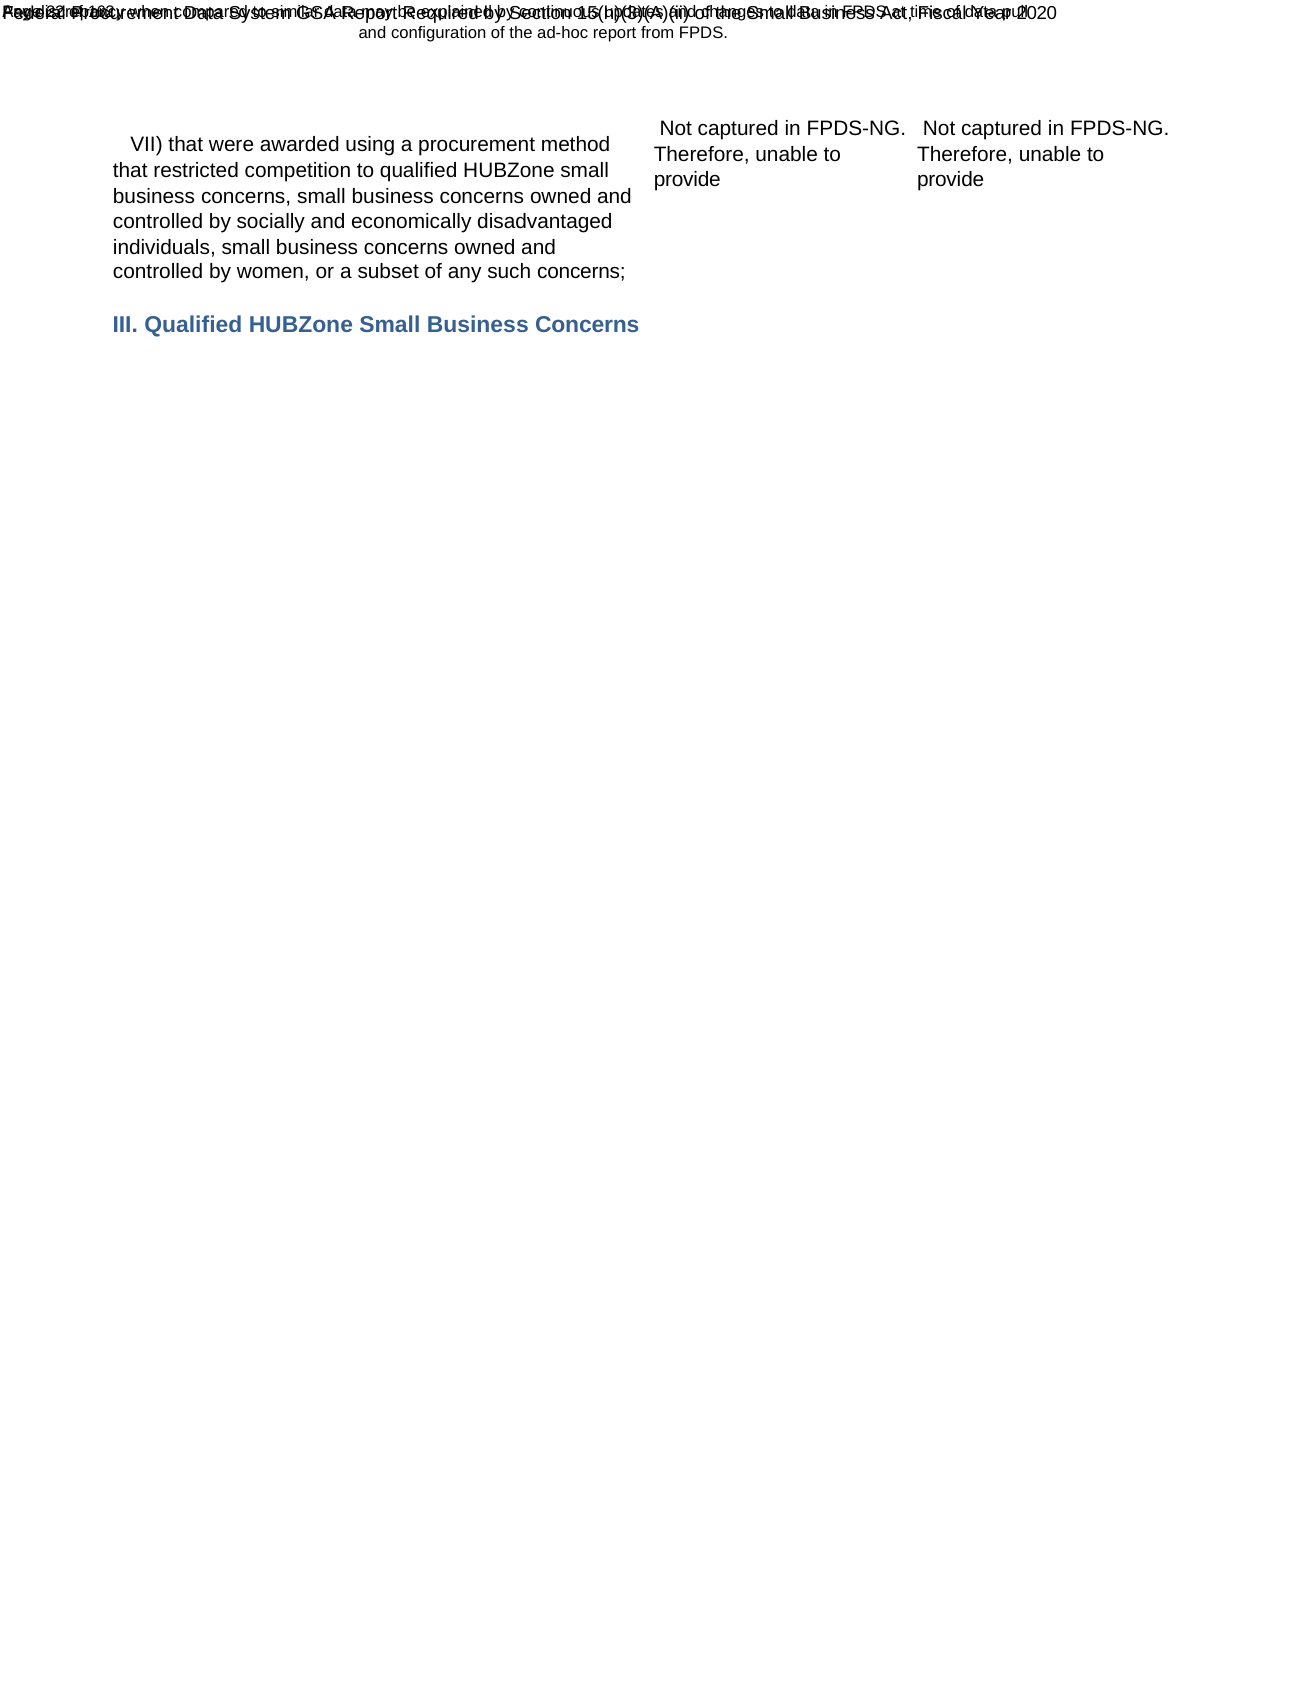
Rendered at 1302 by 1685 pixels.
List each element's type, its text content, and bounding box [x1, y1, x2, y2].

text III. Qualified HUBZone Small Business Concerns [112, 311, 1188, 337]
table_header Not captured in FPDS-NG. Therefore, unable to provide [912, 116, 1176, 286]
table_header VII) that were awarded using a procurement method that restricted competition to qualified HUBZone small business concerns, small business concerns owned and controlled by socially and economically disadvantaged individuals, small business concerns owned and controlled by women, or a subset of any such concerns; [108, 116, 644, 286]
table_header Not captured in FPDS-NG. Therefore, unable to provide [644, 116, 912, 286]
